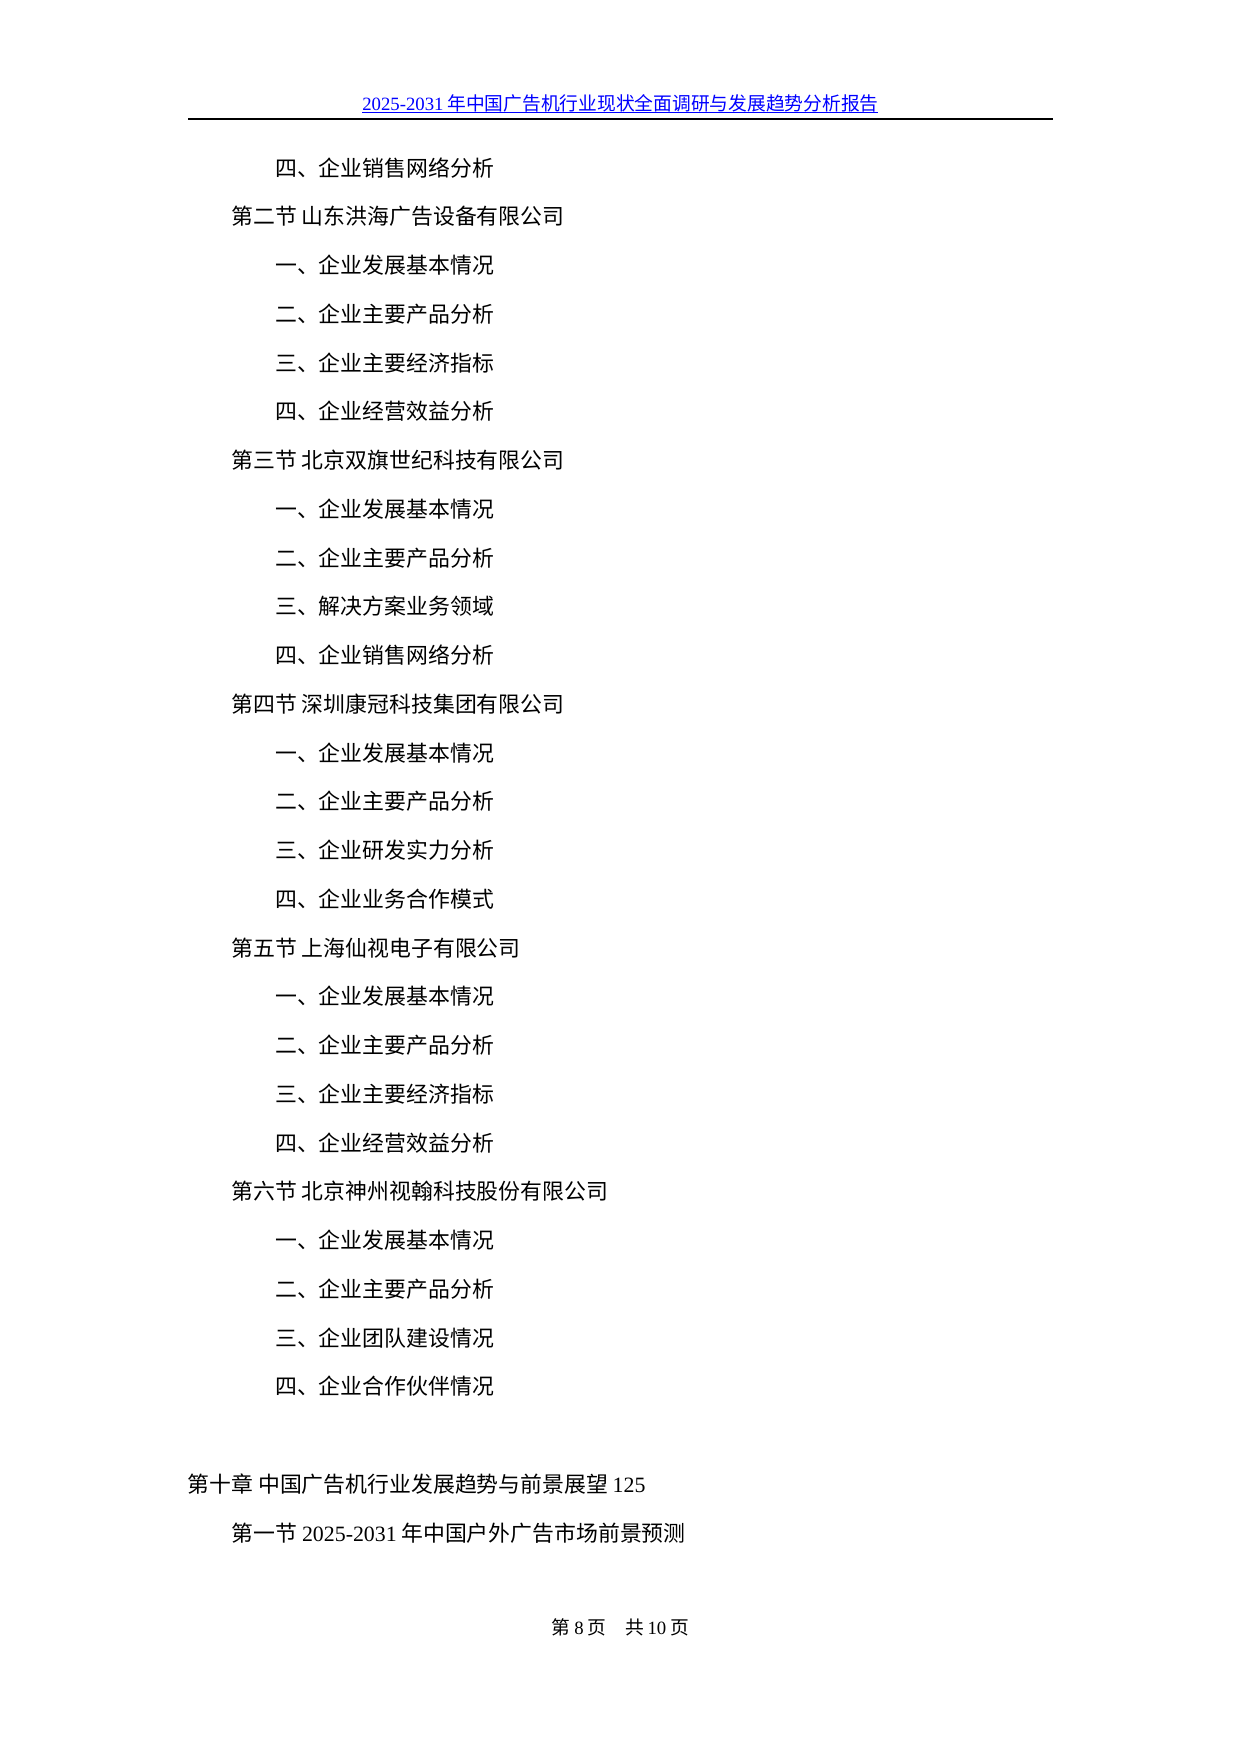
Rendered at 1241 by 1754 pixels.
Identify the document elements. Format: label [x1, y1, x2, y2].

text [187, 150, 1053, 1548]
